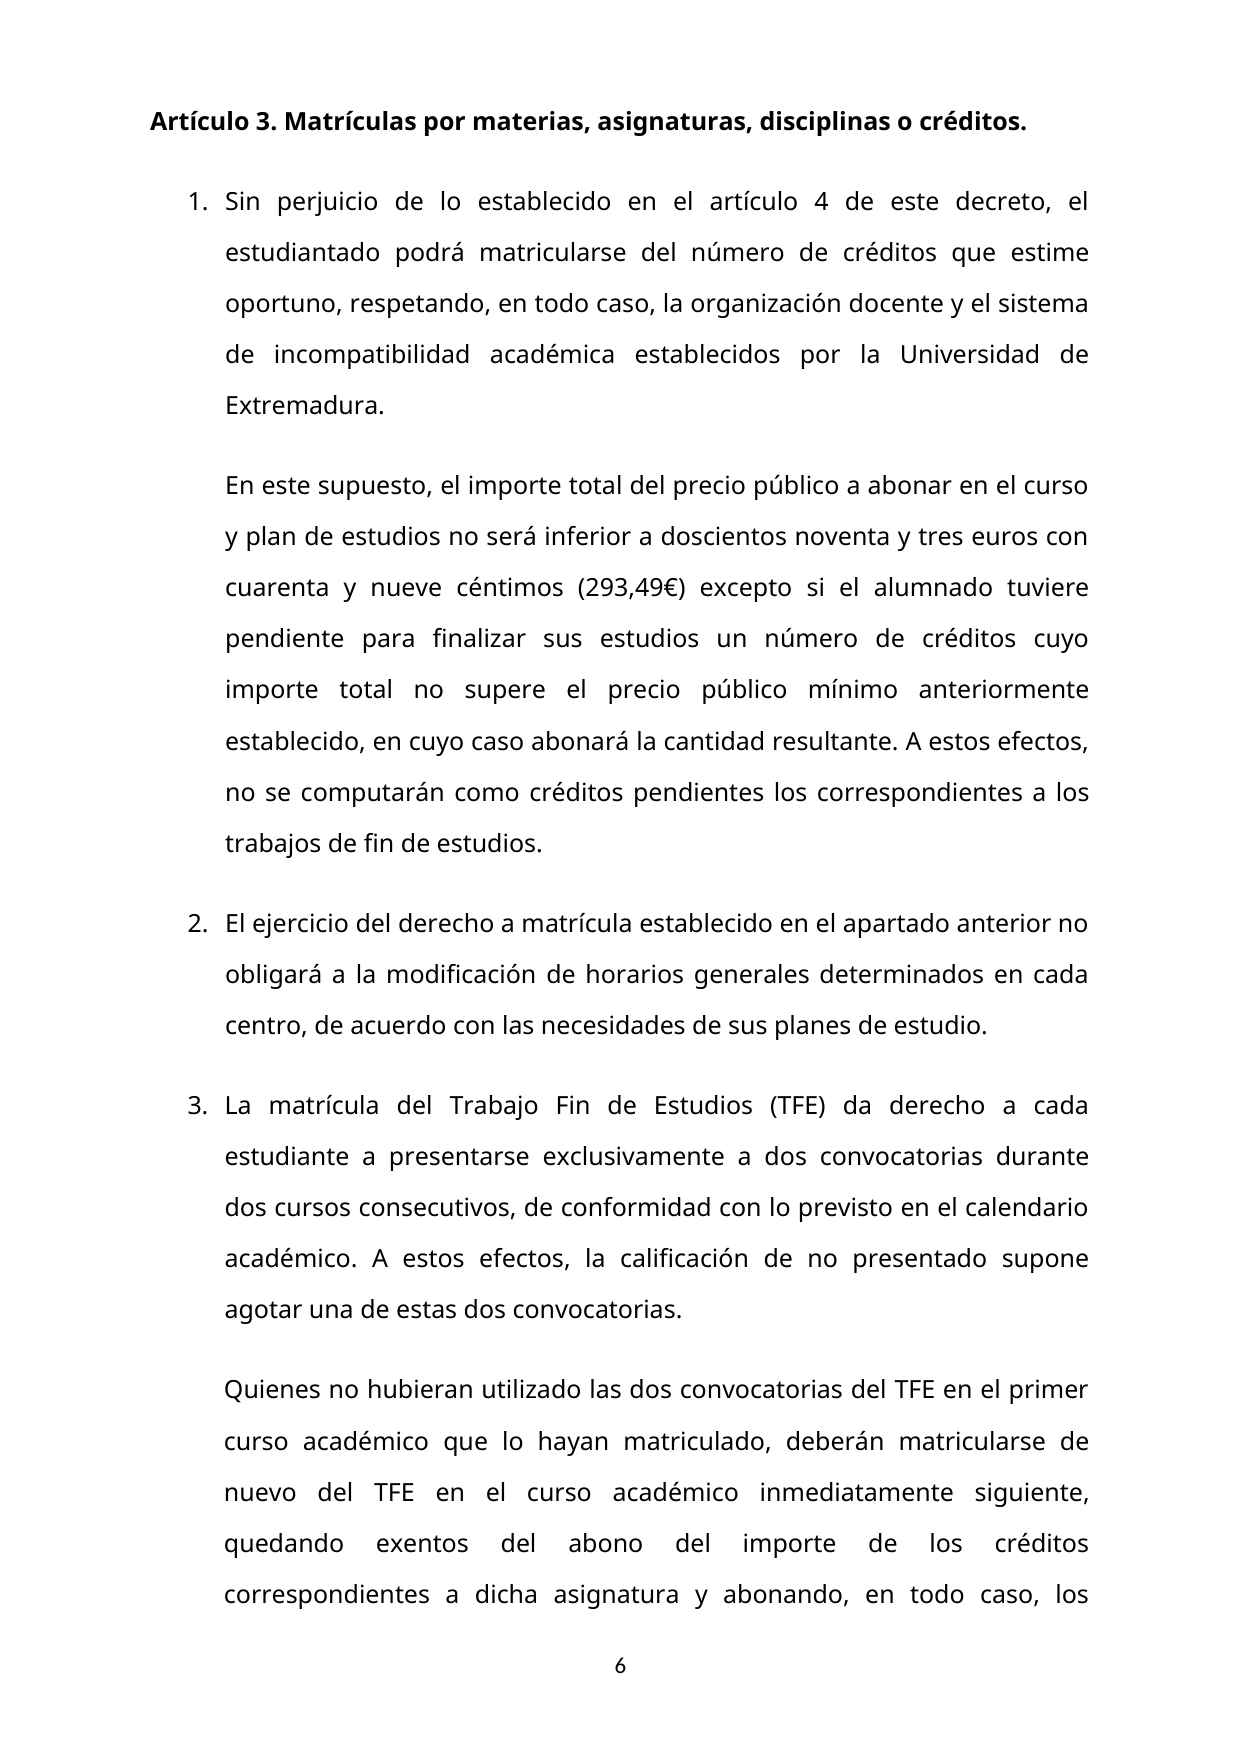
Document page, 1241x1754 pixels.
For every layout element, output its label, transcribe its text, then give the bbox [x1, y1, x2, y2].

list La matrícula del Trabajo Fin de Estudios (TFE) da derecho a cada estudiante a presentarse exclusivamente a dos convocatorias durante dos cursos consecutivos, de conformidad con lo previsto en el calendario académico. A estos efectos, la calificación de no presentado supone agotar una de estas dos convocatorias. [187, 1088, 1090, 1326]
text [224, 1372, 1090, 1610]
text En este supuesto, el importe total del precio público a abonar en el curso y plan de estudios no será inferior a doscientos noventa y tres euros con cuarenta y nueve céntimos (293,49€) excepto si el alumnado tuviere pendiente para finalizar sus estudios un número de créditos cuyo importe total no supere el precio público mínimo anteriormente establecido, en cuyo caso abonará la cantidad resultante. A estos efectos, no se computarán como créditos pendientes los correspondientes a los trabajos de fin de estudios. [225, 468, 1090, 859]
list El ejercicio del derecho a matrícula establecido en el apartado anterior no obligará a la modificación de horarios generales determinados en cada centro, de acuerdo con las necesidades de sus planes de estudio. [187, 906, 1090, 1042]
list Sin perjuicio de lo establecido en el artículo 4 de este decreto, el estudiantado podrá matricularse del número de créditos que estime oportuno, respetando, en todo caso, la organización docente y el sistema de incompatibilidad académica establecidos por la Universidad de Extremadura. [187, 184, 1090, 422]
text Artículo 3. Matrículas por materias, asignaturas, disciplinas o créditos. [150, 103, 1090, 137]
